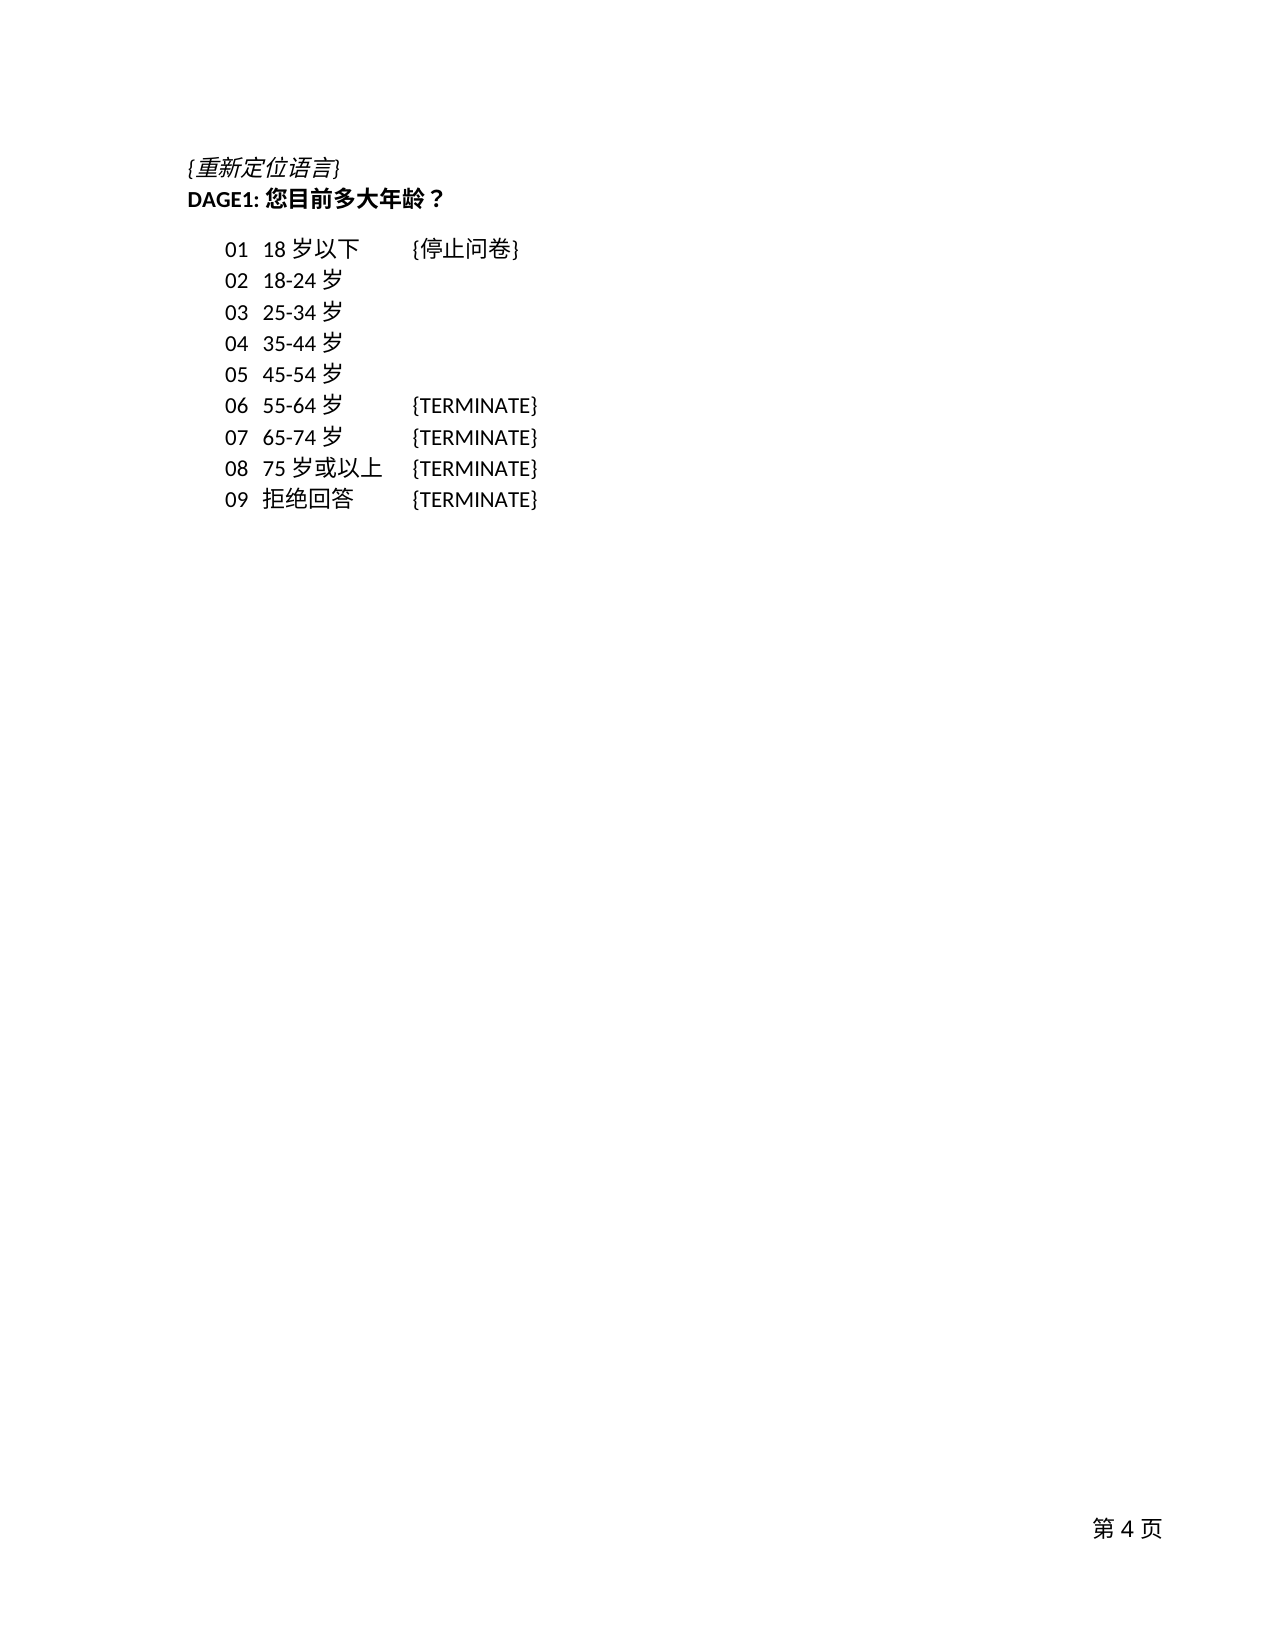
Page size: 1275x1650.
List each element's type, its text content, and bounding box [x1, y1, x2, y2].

list 拒绝回答 {TERMINATE} [225, 483, 1162, 514]
list 25-34 岁 [225, 296, 1162, 327]
list 45-54 岁 [225, 358, 1162, 389]
subtitle DAGE1: 您目前多大年龄？ [187, 183, 1162, 214]
list 55-64 岁 {TERMINATE} [225, 389, 1162, 421]
list 18-24 岁 [225, 264, 1162, 296]
text {重新定位语言} [187, 150, 1162, 183]
list 35-44 岁 [225, 327, 1162, 358]
list 65-74 岁 {TERMINATE} [225, 421, 1162, 452]
list 18 岁以下 {停止问卷} [225, 231, 1162, 264]
list 75 岁或以上 {TERMINATE} [225, 452, 1162, 483]
